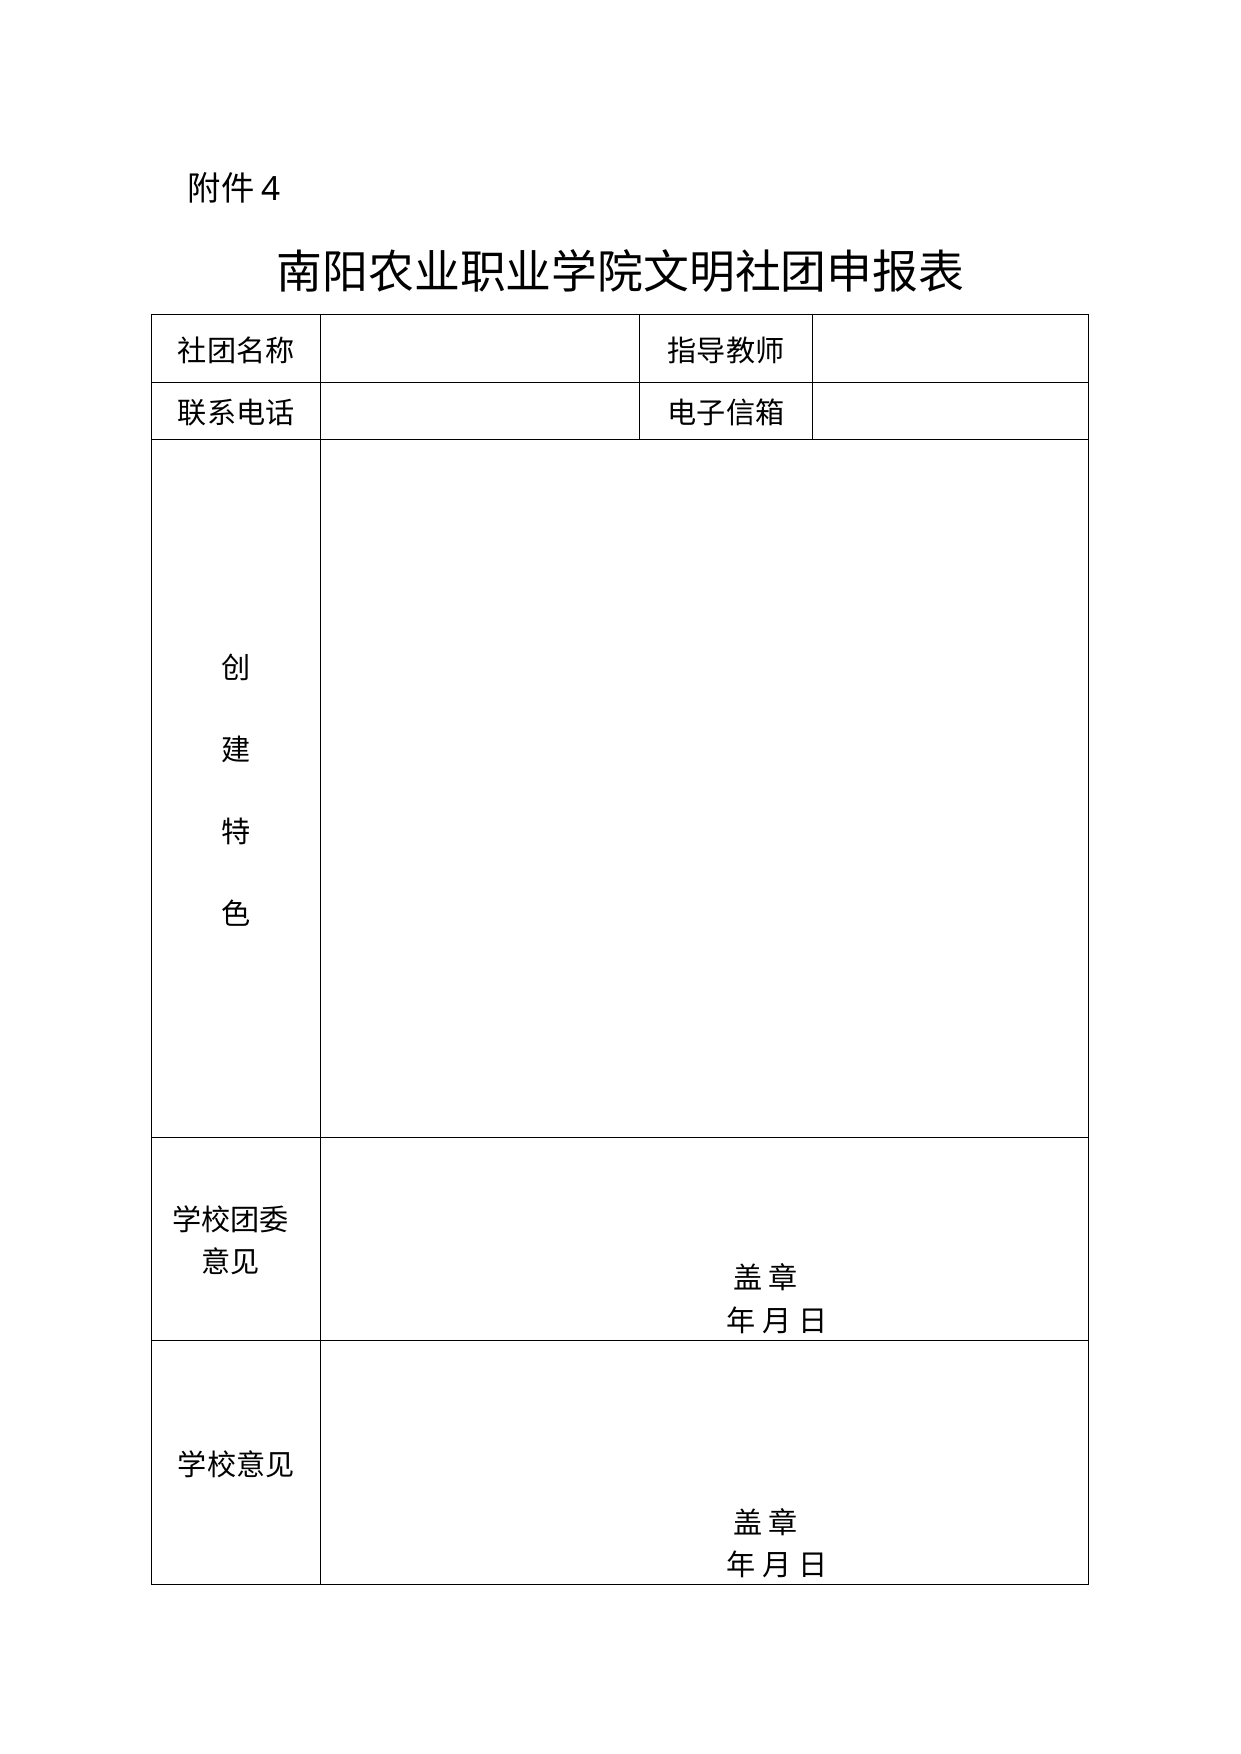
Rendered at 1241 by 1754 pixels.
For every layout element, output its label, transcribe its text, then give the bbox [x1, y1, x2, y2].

table_cell 盖 章 年 月 日 [321, 1341, 1088, 1584]
text 南阳农业职业学院文明社团申报表 [187, 235, 1053, 302]
table_cell [813, 383, 1088, 439]
table_header 指导教师 [640, 315, 812, 382]
table_header [813, 315, 1088, 382]
table_cell 电子信箱 [640, 383, 812, 439]
table_cell 创 建 特 色 [152, 440, 320, 1137]
table_cell 盖 章 年 月 日 [321, 1138, 1088, 1339]
table_cell 学校意见 [152, 1341, 320, 1584]
table_header 社团名称 [152, 315, 320, 382]
table_header [321, 315, 639, 382]
table_cell 联系电话 [152, 383, 320, 439]
table_cell 学校团委 意见 [152, 1138, 320, 1339]
table_cell [321, 440, 1088, 1137]
table_cell [321, 383, 639, 439]
text 附件4 [187, 162, 1053, 210]
